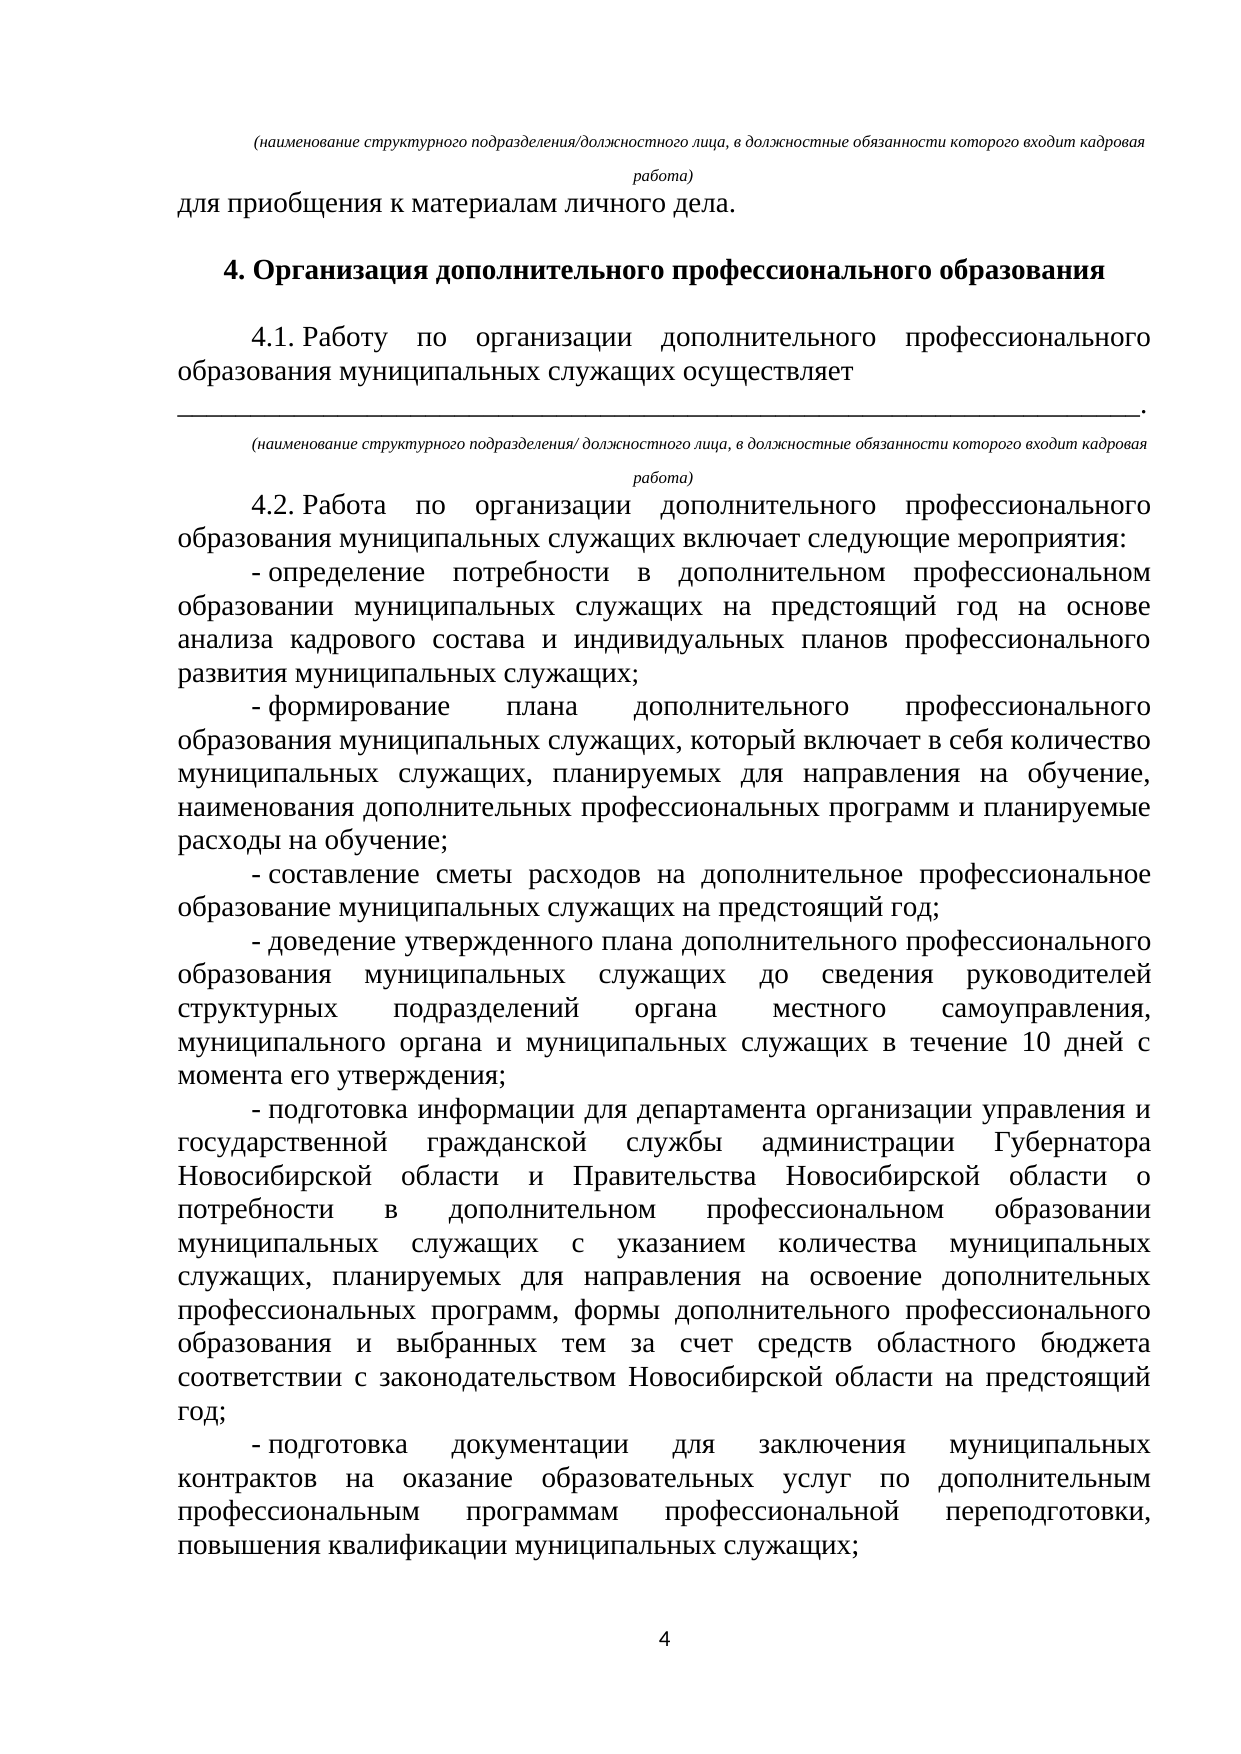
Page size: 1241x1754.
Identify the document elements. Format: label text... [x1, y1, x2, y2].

text (наименование структурного подразделения/ должностного лица, в должностные обязанности которого входит кадровая работа) [177, 420, 1152, 487]
text - доведение утвержденного плана дополнительного профессионального образования муниципальных служащих до сведения руководителей структурных подразделений органа местного самоуправления, муниципального органа и муниципальных служащих в течение 10 дней с момента его утверждения; [177, 923, 1152, 1091]
text 4.2. Работа по организации дополнительного профессионального образования муниципальных служащих включает следующие мероприятия: [177, 487, 1152, 554]
text 4. Организация дополнительного профессионального образования [177, 252, 1152, 286]
text (наименование структурного подразделения/должностного лица, в должностные обязанности которого входит кадровая работа) [177, 118, 1152, 185]
text __________________________________________________________________. [177, 386, 1152, 420]
text - подготовка информации для департамента организации управления и государственной гражданской службы администрации Губернатора Новосибирской области и Правительства Новосибирской области о потребности в дополнительном профессиональном образовании муниципальных служащих с указанием количества муниципальных служащих, планируемых для направления на освоение дополнительных профессиональных программ, формы дополнительного профессионального образования и выбранных тем за счет средств областного бюджета соответствии с законодательством Новосибирской области на предстоящий год; [177, 1091, 1152, 1426]
text - составление сметы расходов на дополнительное профессиональное образование муниципальных служащих на предстоящий год; [177, 856, 1152, 923]
text для приобщения к материалам личного дела. [177, 185, 1152, 219]
text - подготовка документации для заключения муниципальных контрактов на оказание образовательных услуг по дополнительным профессиональным программам профессиональной переподготовки, повышения квалификации муниципальных служащих; [177, 1426, 1152, 1560]
text 4.1. Работу по организации дополнительного профессионального образования муниципальных служащих осуществляет [177, 319, 1152, 386]
text - определение потребности в дополнительном профессиональном образовании муниципальных служащих на предстоящий год на основе анализа кадрового состава и индивидуальных планов профессионального развития муниципальных служащих; [177, 554, 1152, 688]
text - формирование плана дополнительного профессионального образования муниципальных служащих, который включает в себя количество муниципальных служащих, планируемых для направления на обучение, наименования дополнительных профессиональных программ и планируемые расходы на обучение; [177, 688, 1152, 856]
